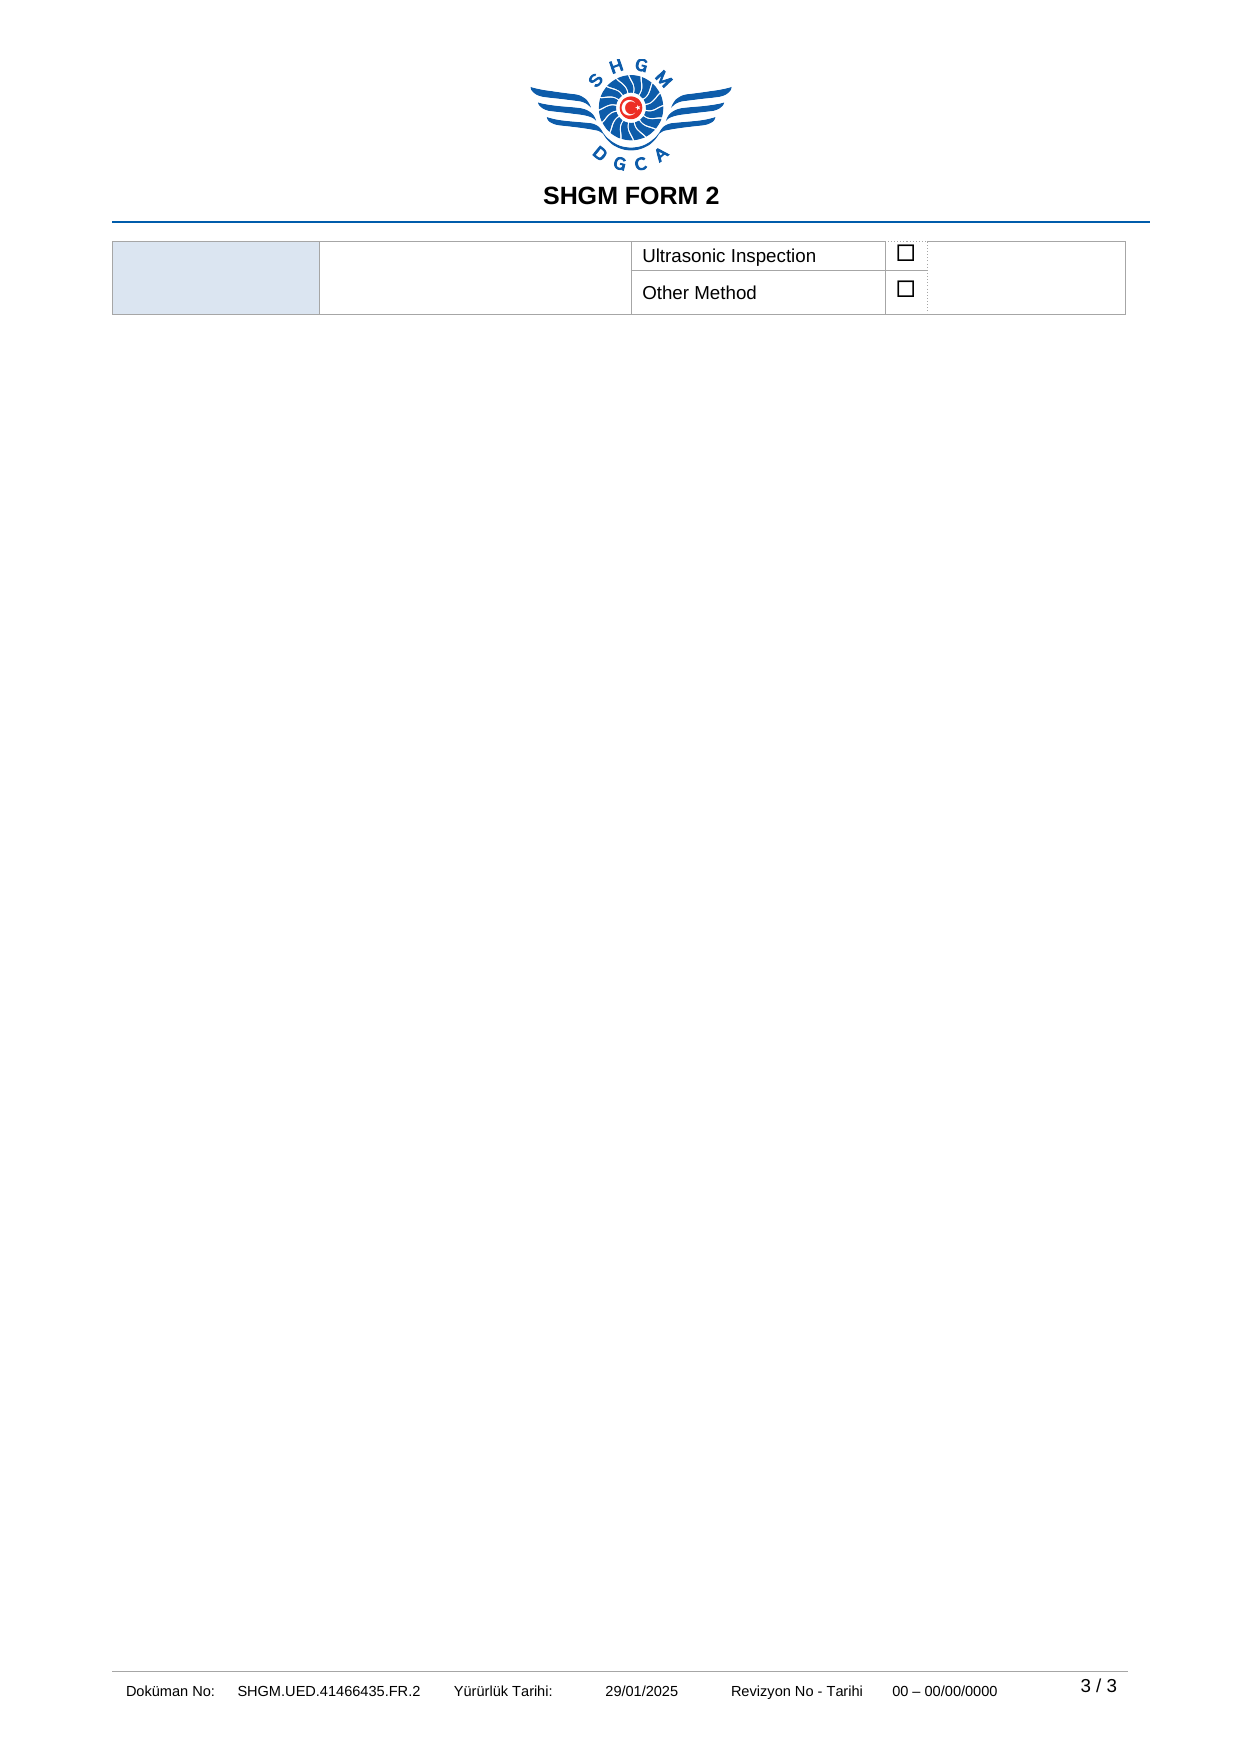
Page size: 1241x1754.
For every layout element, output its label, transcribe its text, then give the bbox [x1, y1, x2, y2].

table_cell Other Method [632, 271, 885, 314]
picture [530, 59, 732, 171]
table_cell [886, 271, 928, 314]
table_cell [886, 241, 928, 270]
table_cell Ultrasonic Inspection [632, 242, 885, 270]
